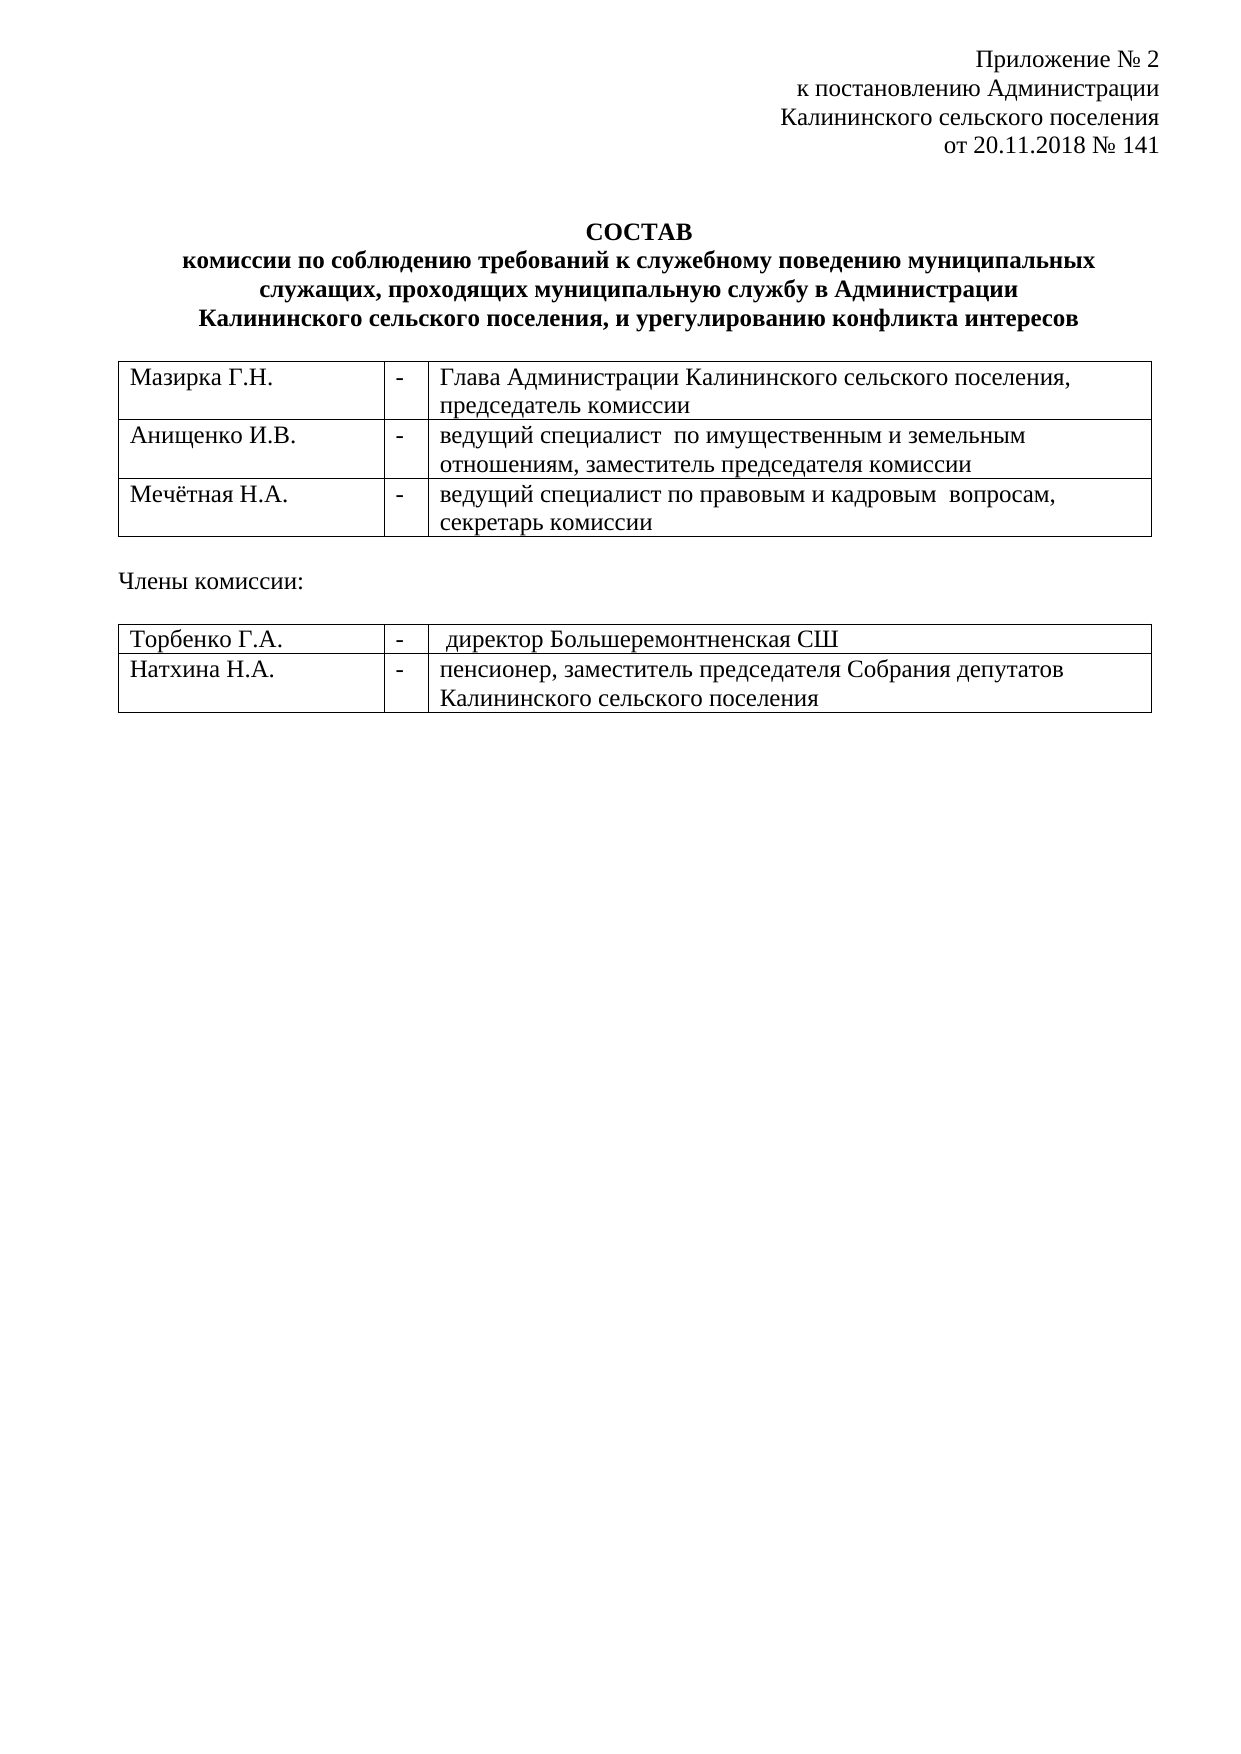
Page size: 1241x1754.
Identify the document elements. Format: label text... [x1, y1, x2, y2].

table_header директор Большеремонтненская СШ [429, 625, 1151, 653]
table_header - [385, 625, 428, 653]
table_cell - [385, 420, 428, 478]
table_cell ведущий специалист по имущественным и земельным отношениям, заместитель председателя комиссии [429, 420, 1151, 478]
table_cell - [385, 479, 428, 536]
text Члены комиссии: [118, 566, 1159, 595]
text комиссии по соблюдению требований к служебному поведению муниципальных служащих, проходящих муниципальную службу в Администрации [118, 246, 1159, 303]
table_cell Анищенко И.В. [119, 420, 384, 478]
text СОСТАВ [118, 217, 1159, 246]
table_cell Мечётная Н.А. [119, 479, 384, 536]
text Приложение № 2 [118, 44, 1159, 73]
table_cell ведущий специалист по правовым и кадровым вопросам, секретарь комиссии [429, 479, 1151, 536]
text к постановлению Администрации [118, 73, 1159, 102]
table_cell - [385, 654, 428, 712]
table_header Торбенко Г.А. [119, 625, 384, 653]
text от 20.11.2018 № 141 [118, 131, 1159, 159]
table_header - [385, 362, 428, 419]
table_header Глава Администрации Калининского сельского поселения, председатель комиссии [429, 362, 1151, 419]
table_cell пенсионер, заместитель председателя Собрания депутатов Калининского сельского поселения [429, 654, 1151, 712]
table_header Мазирка Г.Н. [119, 362, 384, 419]
table_cell Натхина Н.А. [119, 654, 384, 712]
text Калининского сельского поселения [118, 102, 1159, 131]
text Калининского сельского поселения, и урегулированию конфликта интересов [118, 303, 1159, 332]
